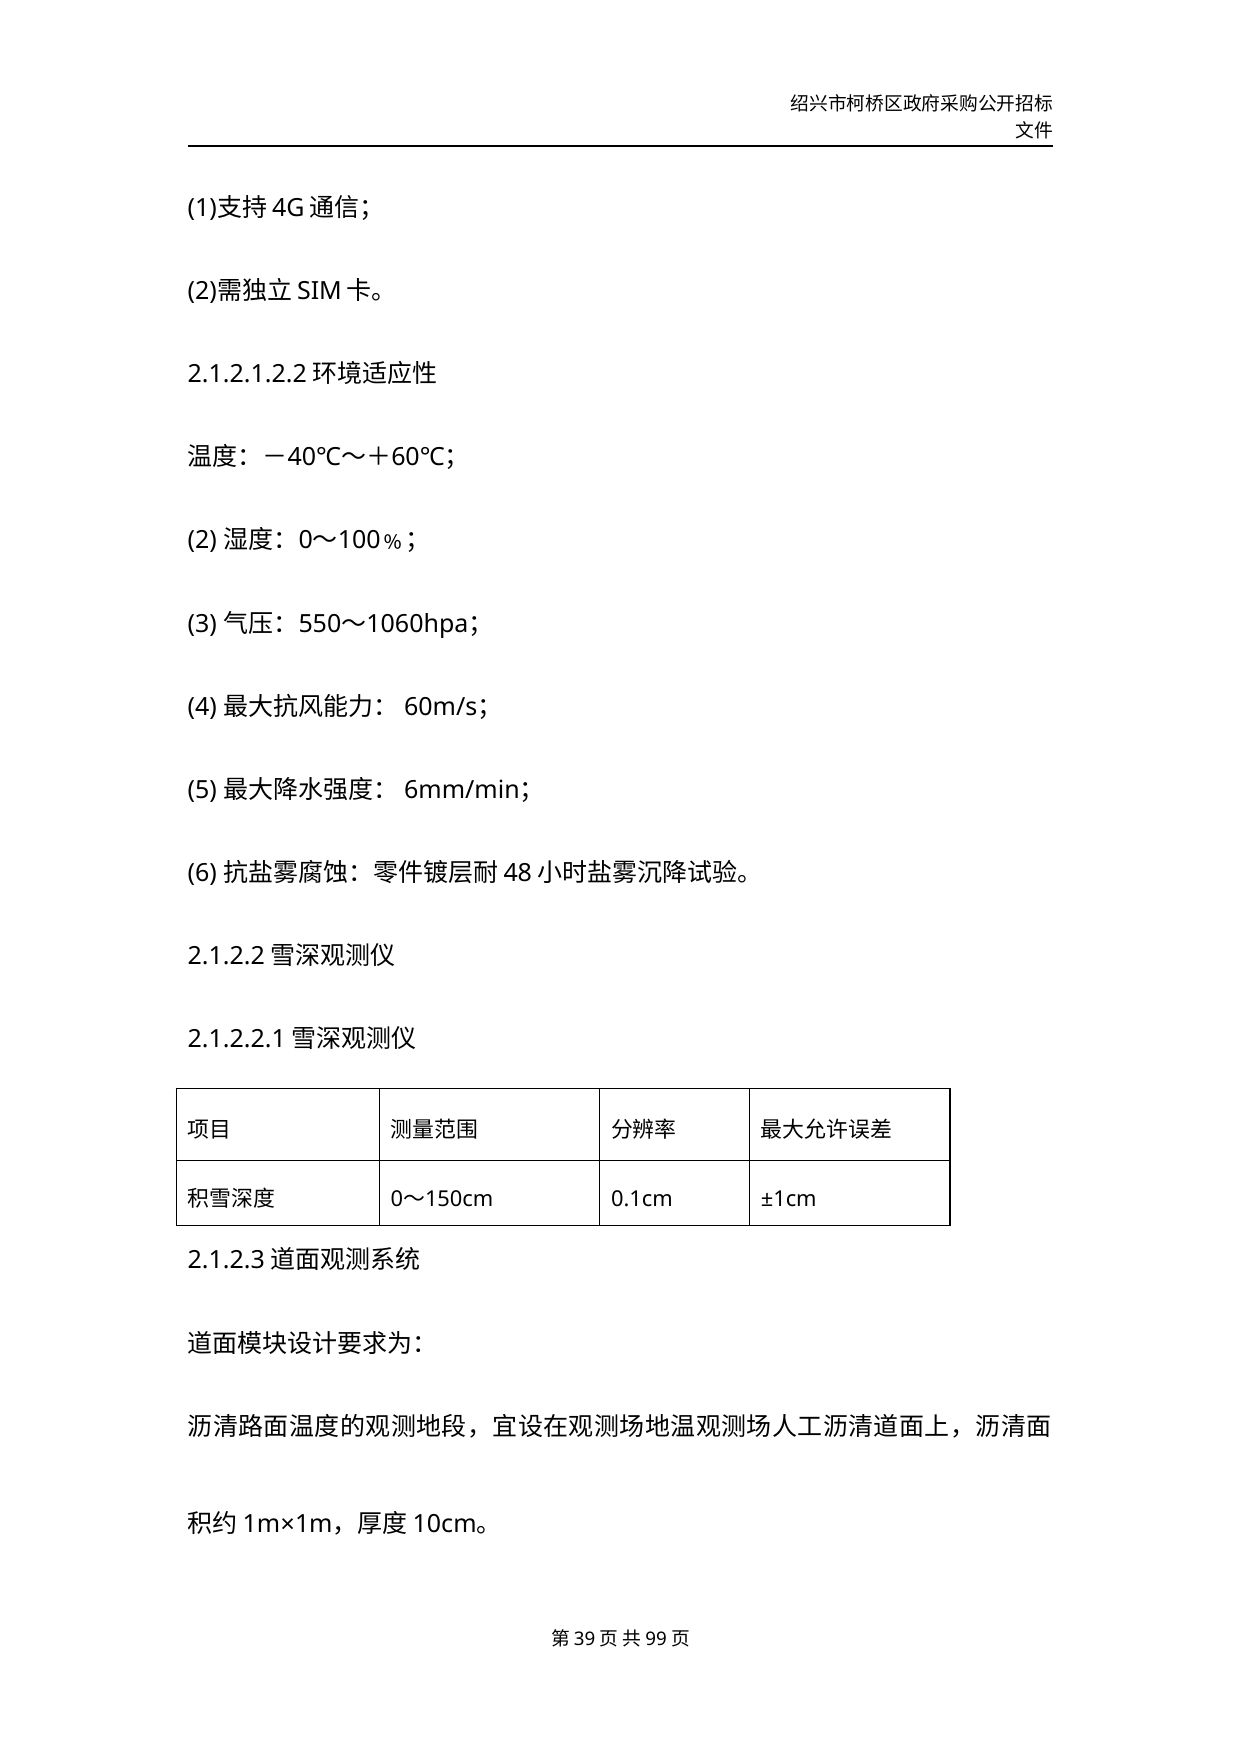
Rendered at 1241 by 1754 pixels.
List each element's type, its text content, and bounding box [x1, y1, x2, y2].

text (6) 抗盐雾腐蚀：零件镀层耐48小时盐雾沉降试验。 [187, 838, 1053, 903]
text (2)需独立SIM卡。 [187, 256, 1053, 321]
table_cell ±1cm [750, 1161, 949, 1224]
text 2.1.2.3道面观测系统 [187, 1226, 1053, 1291]
table_header 项目 [177, 1089, 379, 1160]
text (5) 最大降水强度： 6mm/min； [187, 755, 1053, 820]
text (1)支持4G通信； [187, 173, 1053, 238]
text 2.1.2.1.2.2环境适应性 [187, 339, 1053, 404]
table_cell 0.1cm [600, 1161, 749, 1224]
text (2) 湿度：0～100﹪； [187, 506, 1053, 571]
text 2.1.2.2.1雪深观测仪 [187, 1004, 1053, 1069]
table_header 最大允许误差 [750, 1089, 949, 1160]
text (4) 最大抗风能力： 60m/s； [187, 672, 1053, 737]
table_cell 0～150cm [380, 1161, 599, 1224]
table_header 分辨率 [600, 1089, 749, 1160]
text (3) 气压：550～1060hpa； [187, 589, 1053, 654]
text 沥清路面温度的观测地段，宜设在观测场地温观测场人工沥清道面上，沥清面积约1m×1m，厚度10cm。 [187, 1392, 1053, 1554]
text 道面模块设计要求为： [187, 1309, 1053, 1374]
text 温度：－40℃～＋60℃； [187, 422, 1053, 487]
table_header 测量范围 [380, 1089, 599, 1160]
text 2.1.2.2雪深观测仪 [187, 921, 1053, 986]
table_cell 积雪深度 [177, 1161, 379, 1224]
